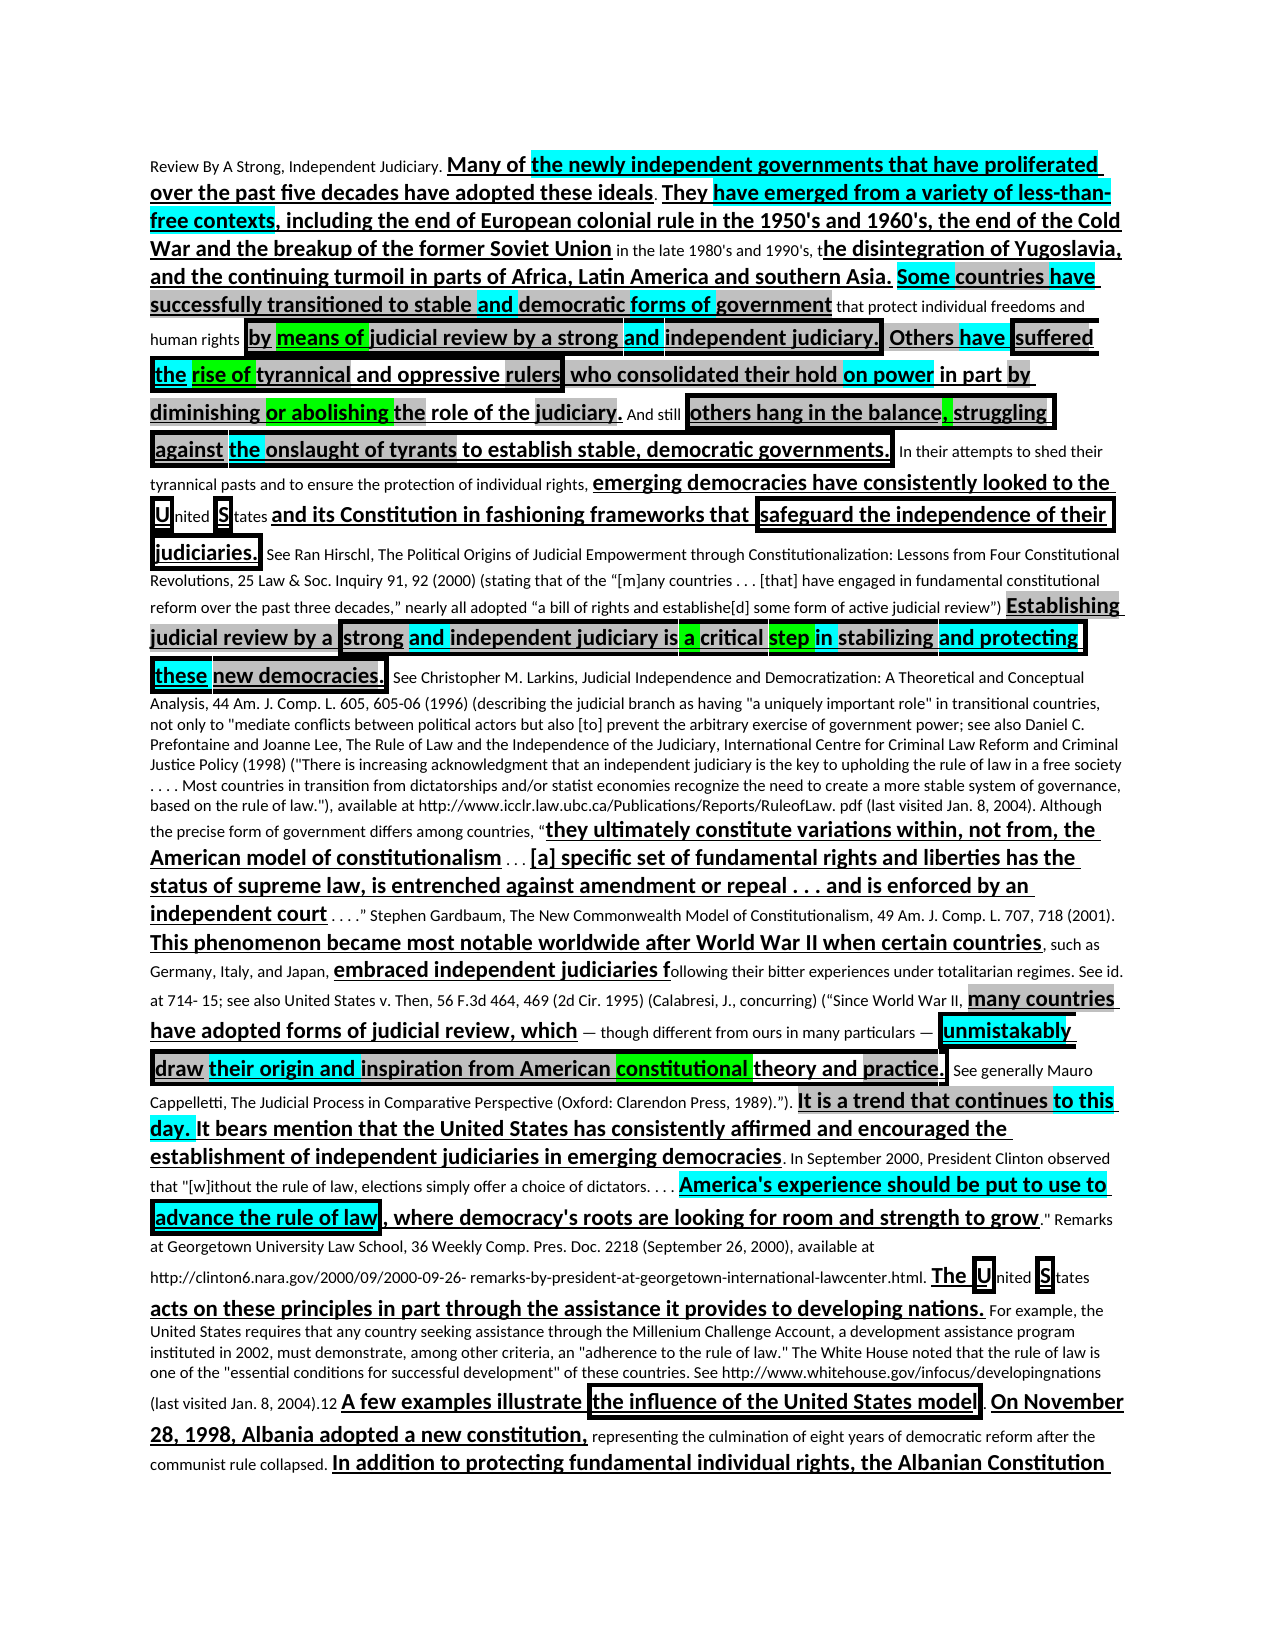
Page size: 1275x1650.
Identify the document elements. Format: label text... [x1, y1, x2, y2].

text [150, 616, 1125, 1476]
